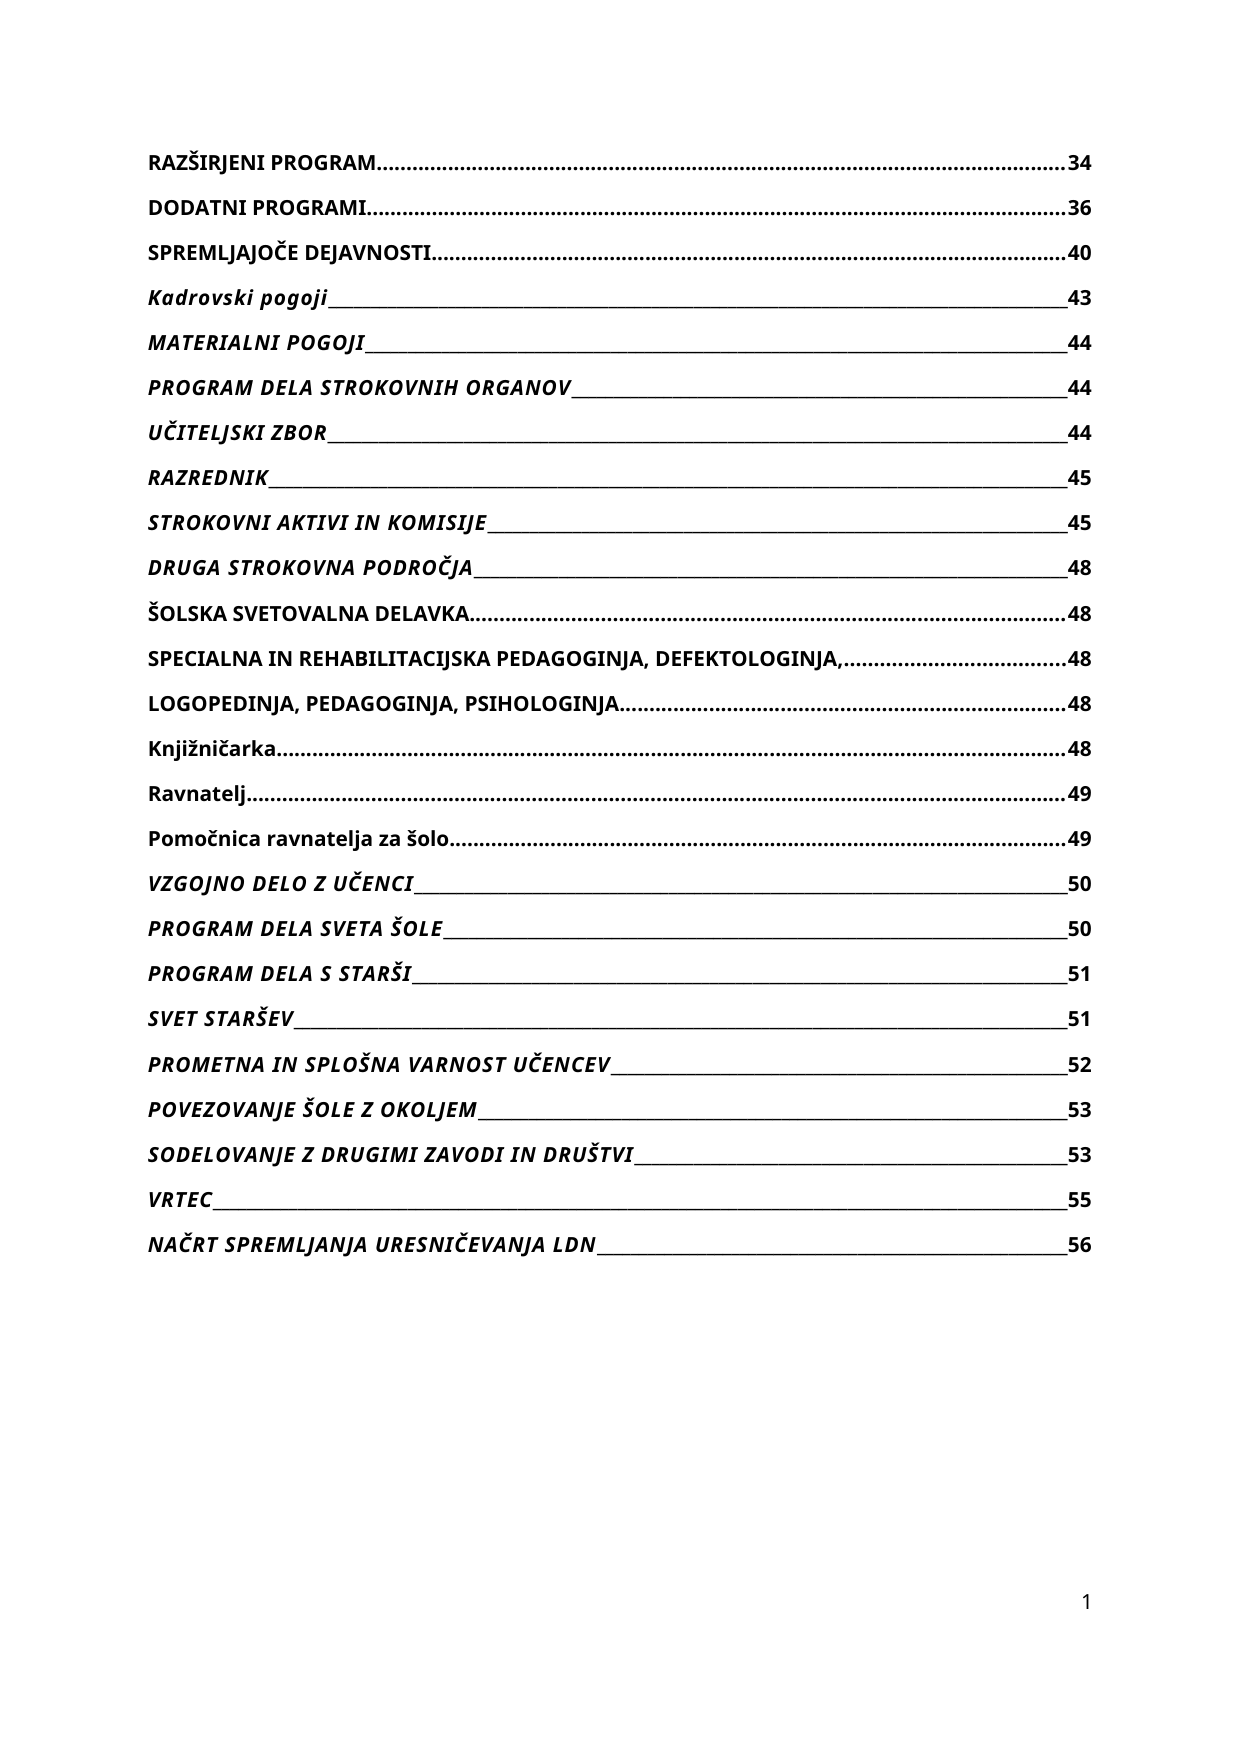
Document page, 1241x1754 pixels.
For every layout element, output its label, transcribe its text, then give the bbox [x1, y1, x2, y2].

text PROGRAM DELA S STARŠI 51 [148, 959, 1093, 988]
text PROMETNA IN SPLOŠNA VARNOST UČENCEV 52 [148, 1050, 1093, 1078]
text RAZREDNIK 45 [148, 463, 1093, 492]
text RAZŠIRJENI PROGRAM 34 [148, 148, 1093, 176]
text SPREMLJAJOČE DEJAVNOSTI 40 [148, 238, 1093, 266]
text Knjižničarka 48 [148, 734, 1093, 762]
text PROGRAM DELA SVETA ŠOLE 50 [148, 914, 1093, 943]
text DODATNI PROGRAMI 36 [148, 193, 1093, 221]
text SVET STARŠEV 51 [148, 1004, 1093, 1033]
text MATERIALNI POGOJI 44 [148, 328, 1093, 356]
text DRUGA STROKOVNA PODROČJA 48 [148, 553, 1093, 582]
text UČITELJSKI ZBOR 44 [148, 418, 1093, 447]
text VRTEC 55 [148, 1185, 1093, 1213]
text Kadrovski pogoji 43 [148, 283, 1093, 311]
text ŠOLSKA SVETOVALNA DELAVKA 48 [148, 599, 1093, 627]
text NAČRT SPREMLJANJA URESNIČEVANJA LDN 56 [148, 1230, 1093, 1258]
text SODELOVANJE Z DRUGIMI ZAVODI IN DRUŠTVI 53 [148, 1140, 1093, 1168]
text POVEZOVANJE ŠOLE Z OKOLJEM 53 [148, 1095, 1093, 1123]
text Ravnatelj 49 [148, 779, 1093, 807]
text PROGRAM DELA STROKOVNIH ORGANOV 44 [148, 373, 1093, 402]
text VZGOJNO DELO Z UČENCI 50 [148, 869, 1093, 898]
text SPECIALNA IN REHABILITACIJSKA PEDAGOGINJA, DEFEKTOLOGINJA, 48 [148, 644, 1093, 672]
text Pomočnica ravnatelja za šolo 49 [148, 824, 1093, 853]
text STROKOVNI AKTIVI IN KOMISIJE 45 [148, 508, 1093, 537]
text LOGOPEDINJA, PEDAGOGINJA, PSIHOLOGINJA 48 [148, 689, 1093, 717]
